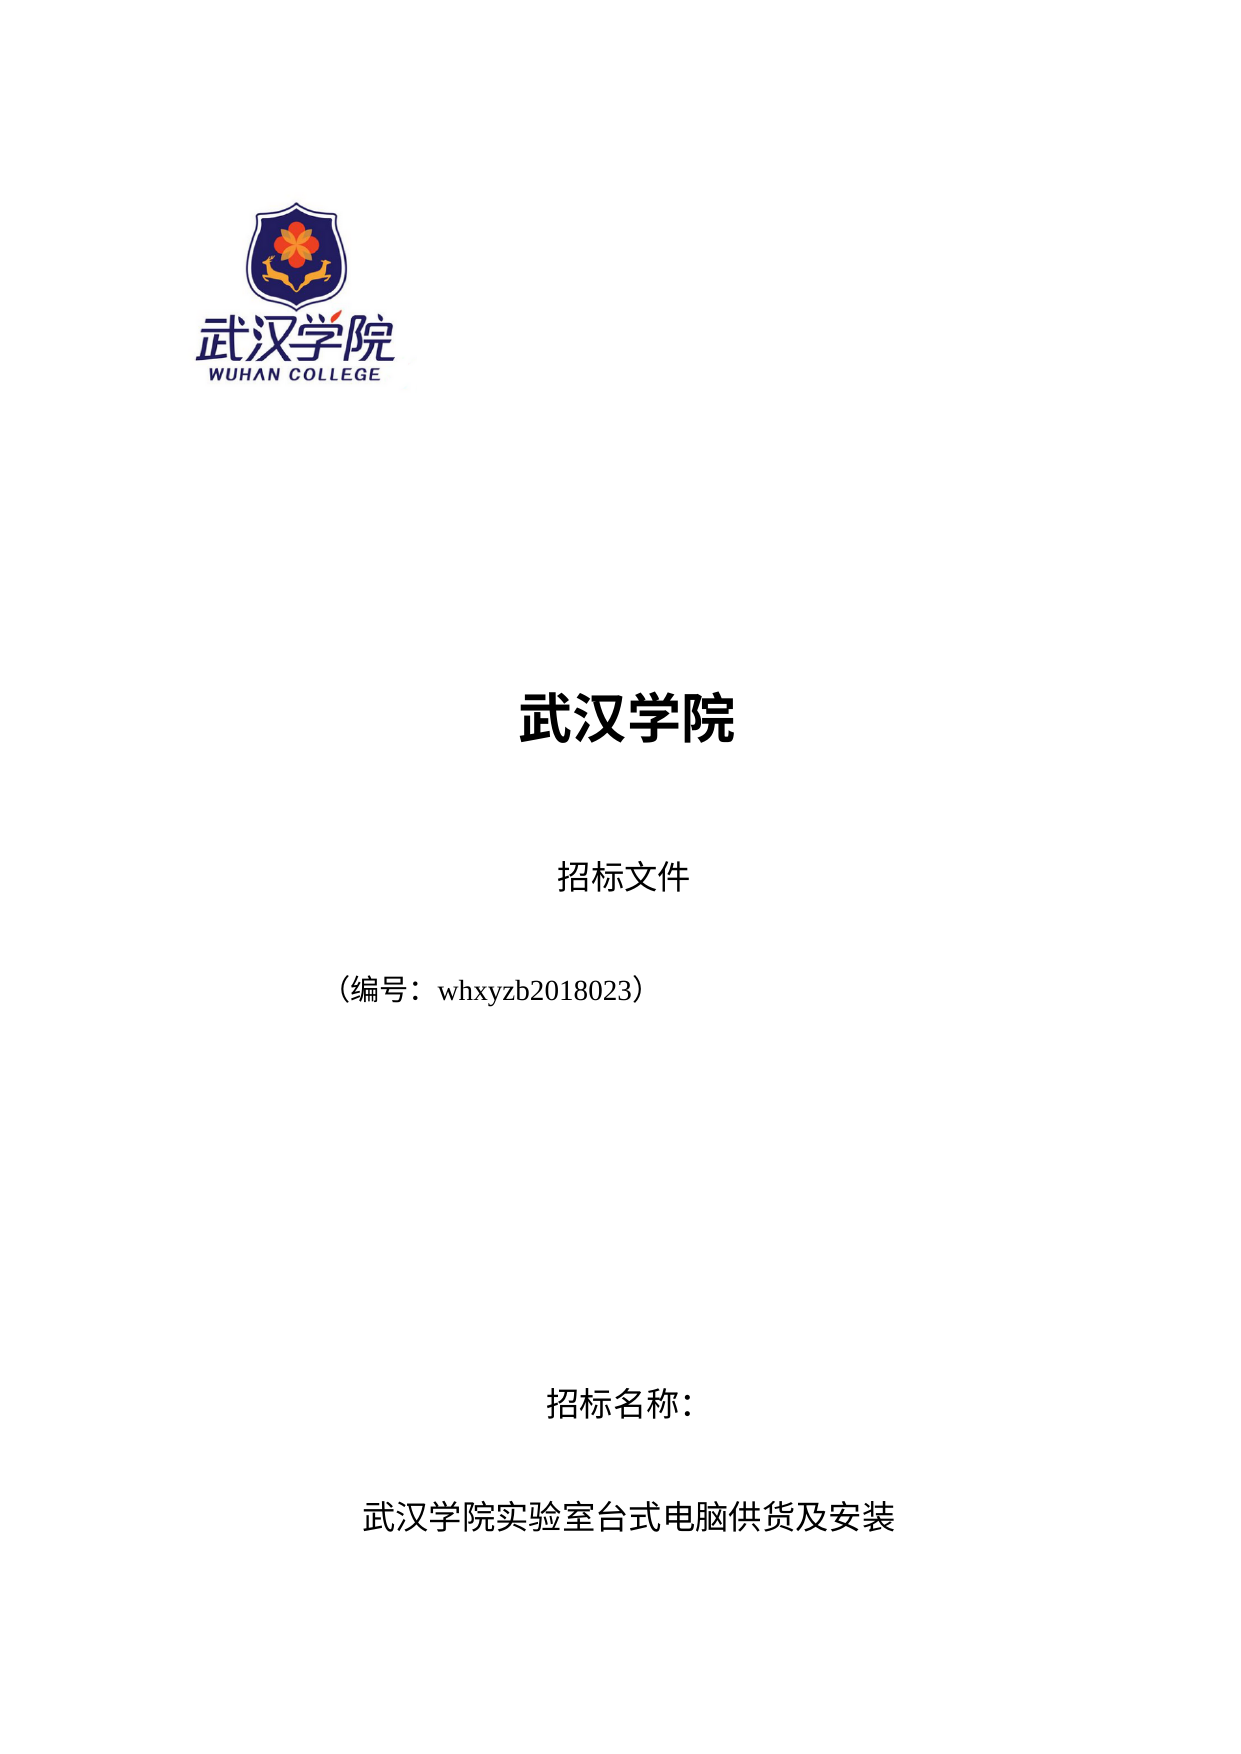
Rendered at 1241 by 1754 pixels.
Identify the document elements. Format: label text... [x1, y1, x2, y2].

text 招标文件 [187, 842, 1053, 907]
picture [172, 181, 417, 393]
text （编号：whxyzb2018023） [187, 956, 1053, 1021]
text 招标名称： [187, 1369, 1053, 1434]
text 武汉学院 [187, 666, 1053, 764]
text 武汉学院实验室台式电脑供货及安装 [187, 1482, 1053, 1547]
